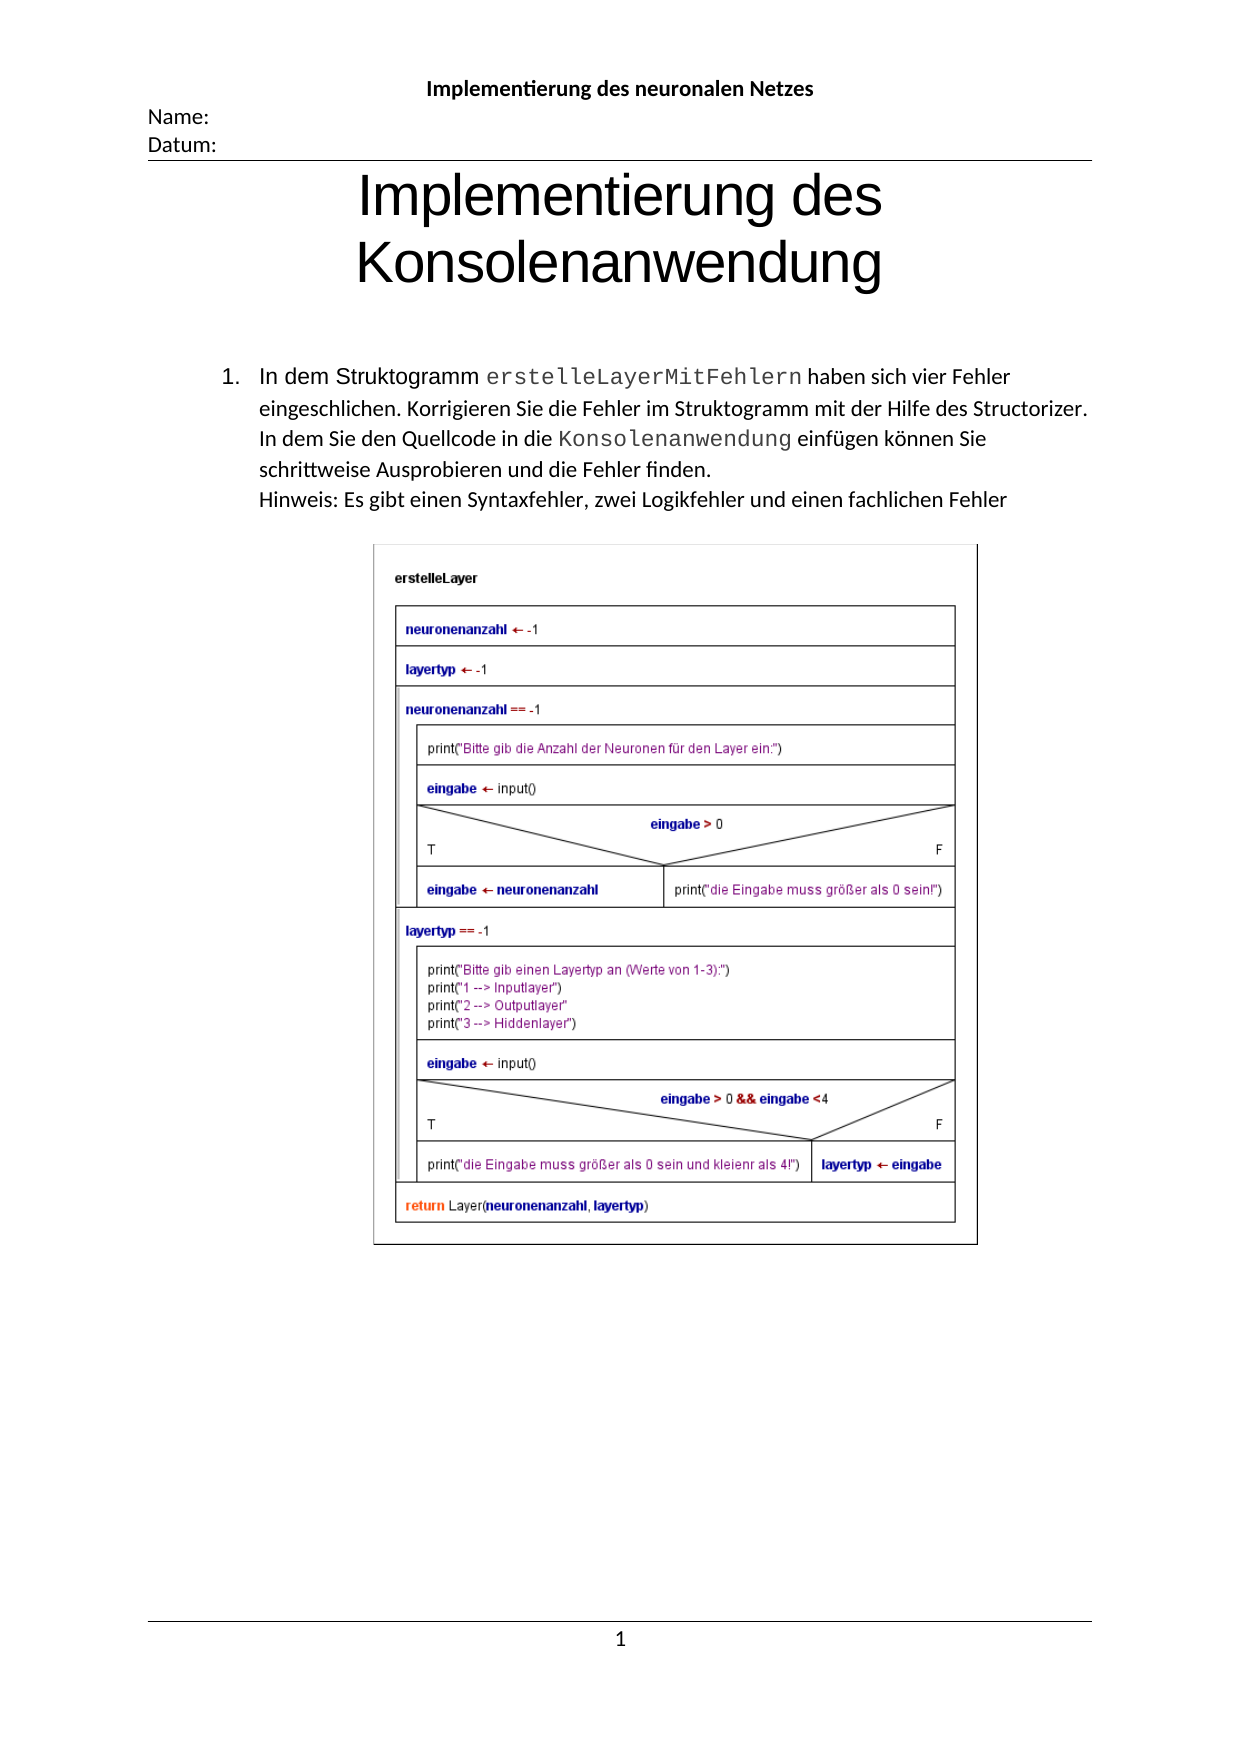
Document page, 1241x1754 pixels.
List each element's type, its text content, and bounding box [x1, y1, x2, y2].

list Hinweis: Es gibt einen Syntaxfehler, zwei Logikfehler und einen fachlichen Fehler [259, 485, 1092, 513]
title Implementierung des Konsolenanwendung [148, 161, 1092, 295]
list In dem Struktogramm erstelleLayerMitFehlern haben sich vier Fehler eingeschlichen. Korrigieren Sie die Fehler im Struktogramm mit der Hilfe des Structorizer. In dem Sie den Quellcode in die Konsolenanwendung einfügen können Sie schrittweise Ausprobieren und die Fehler finden. [221, 362, 1092, 483]
picture [373, 544, 978, 1245]
